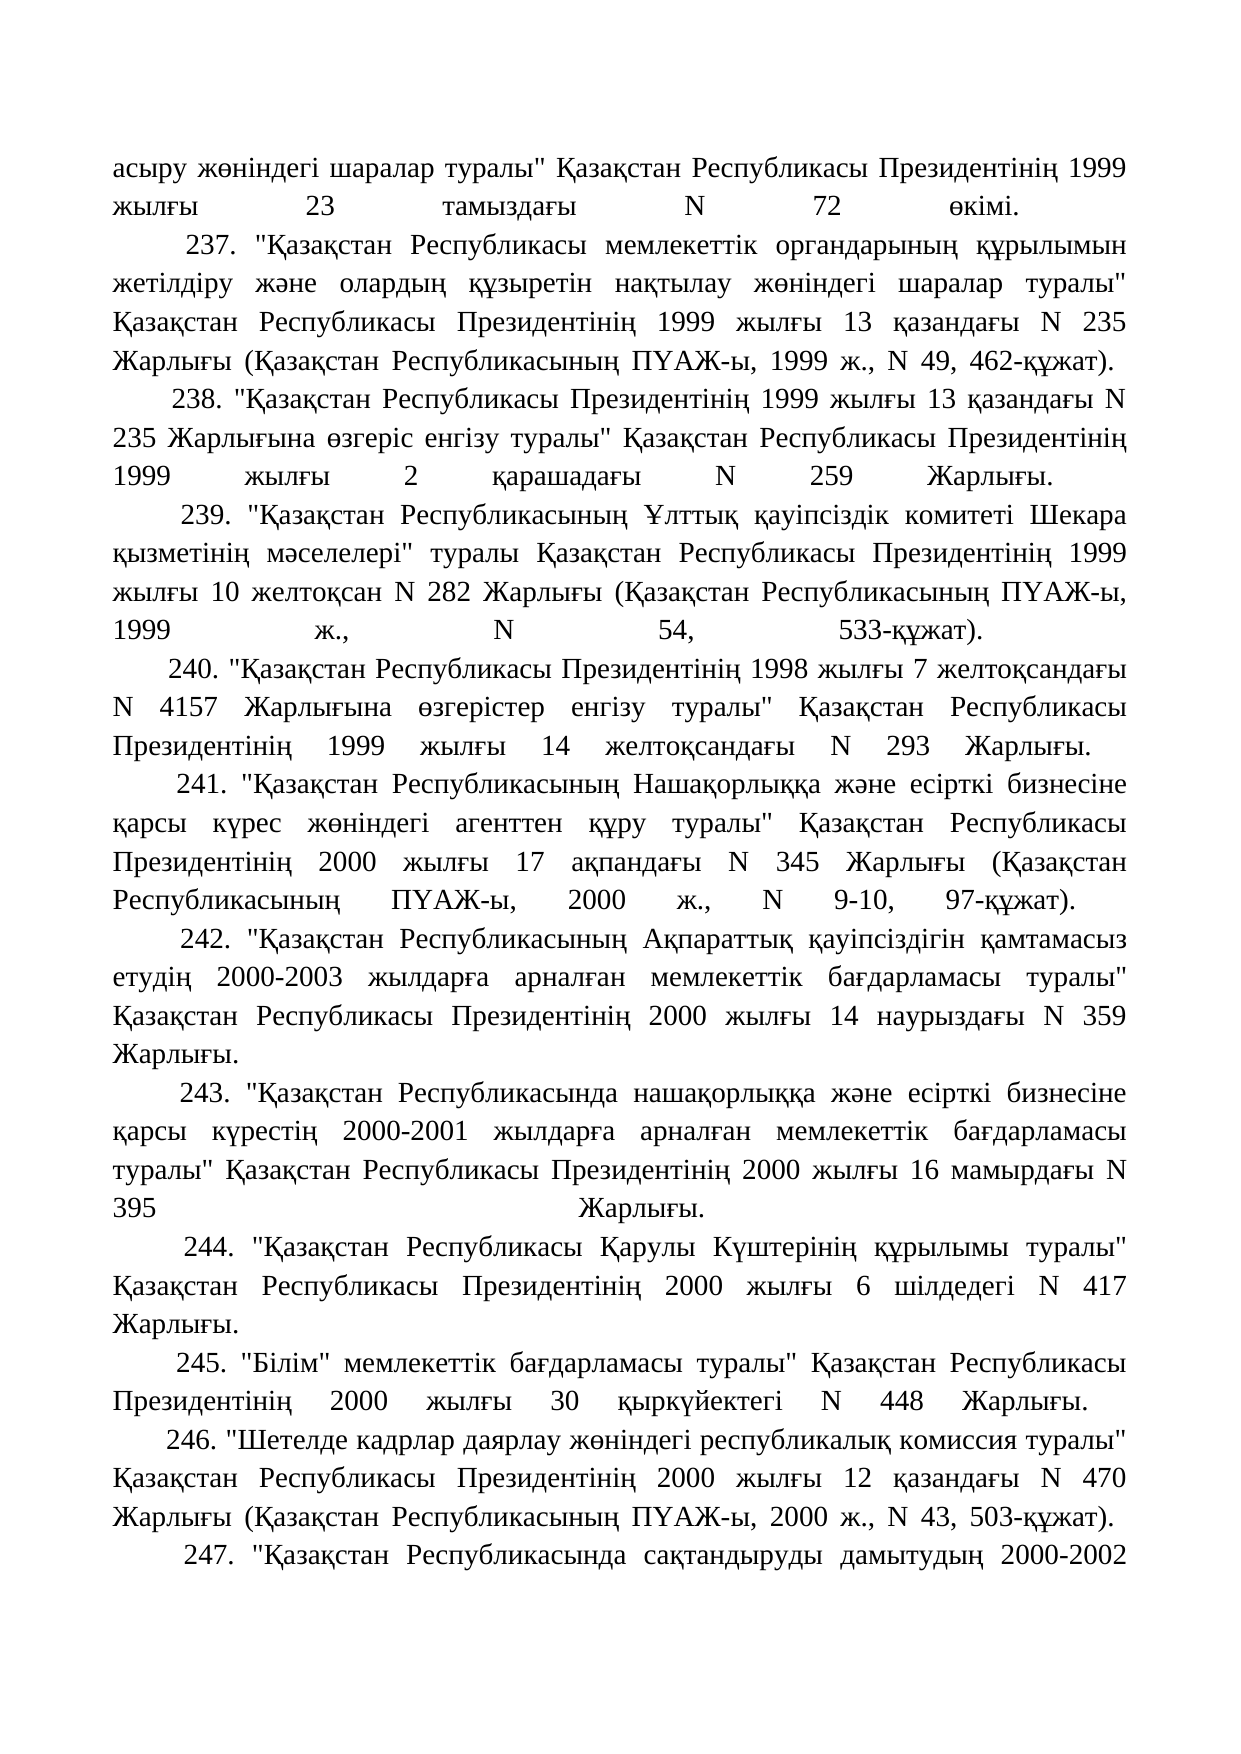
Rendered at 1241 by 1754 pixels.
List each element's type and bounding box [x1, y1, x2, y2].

text [112, 150, 1128, 1571]
